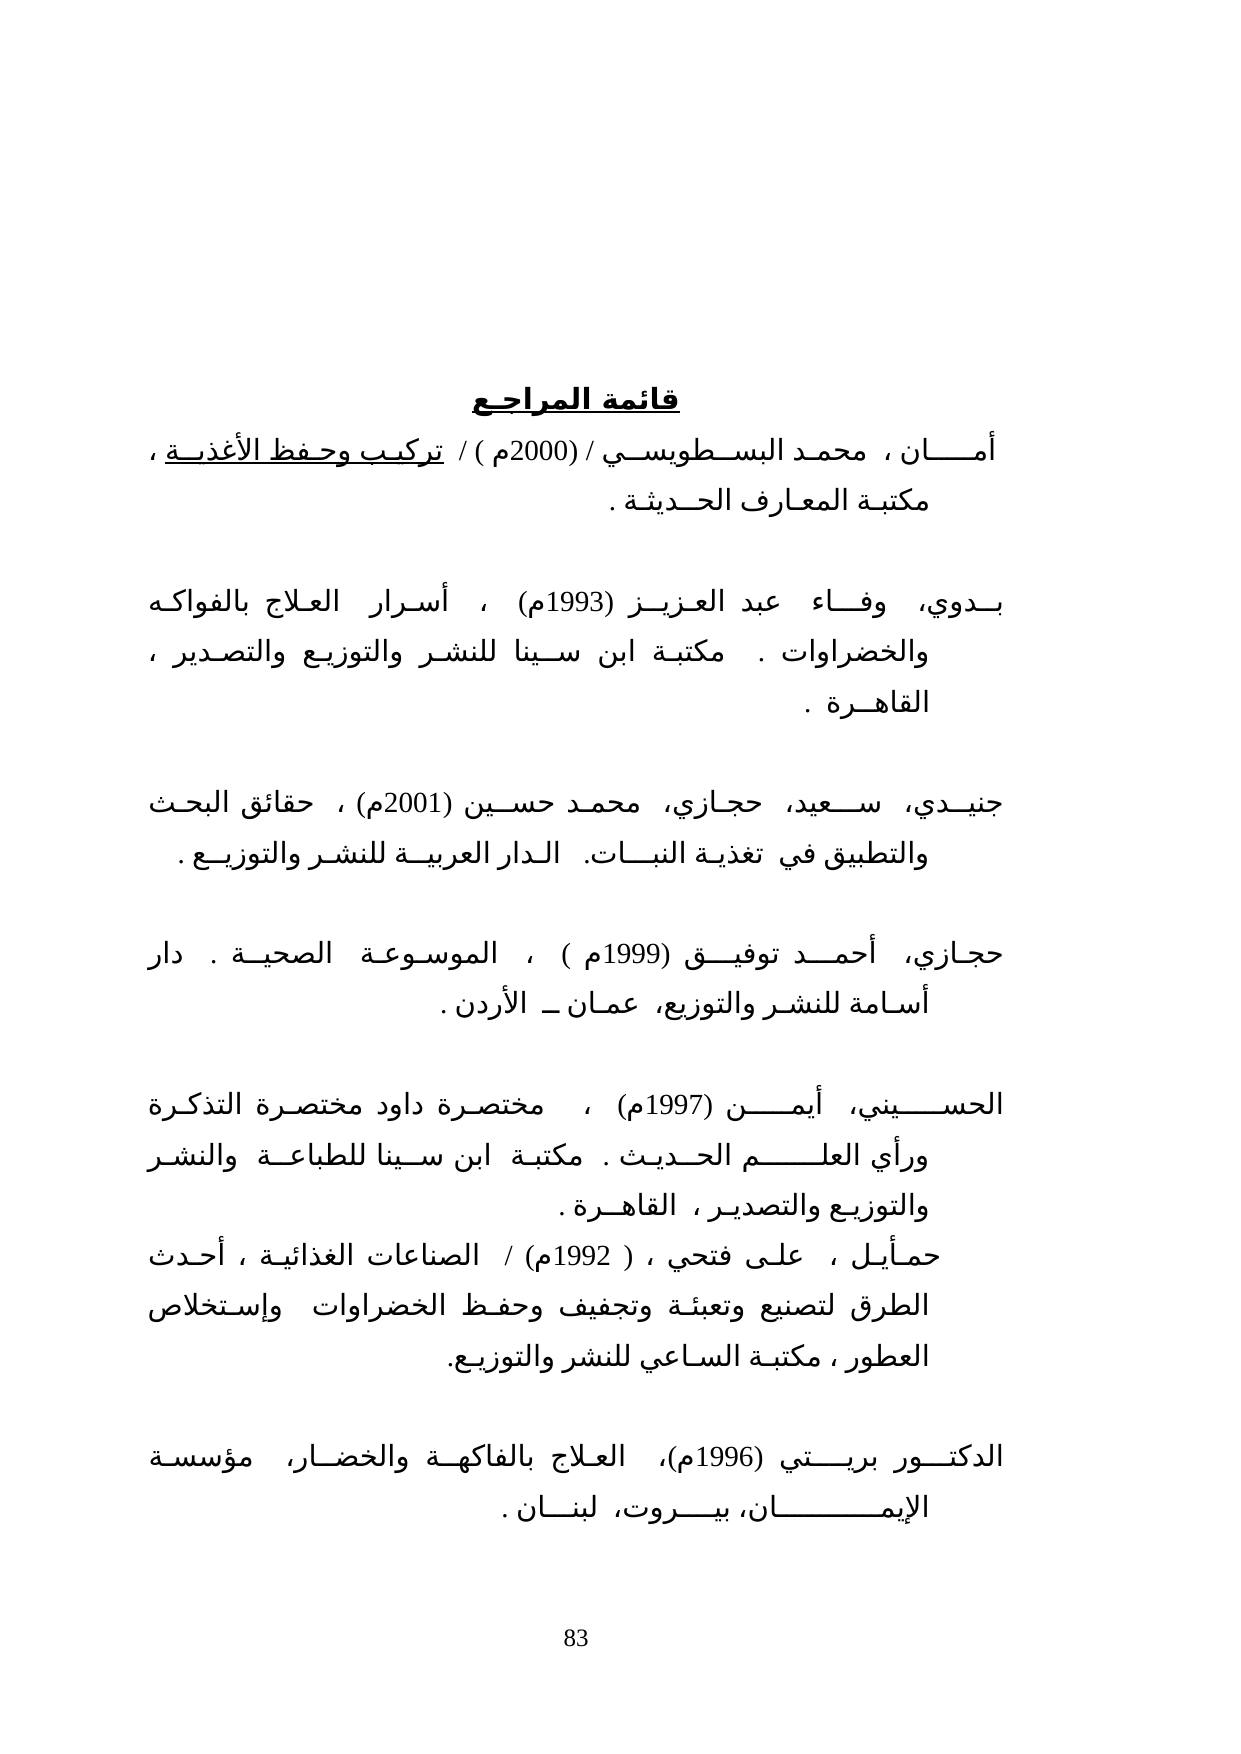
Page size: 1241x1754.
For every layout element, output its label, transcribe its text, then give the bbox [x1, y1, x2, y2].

text الحســـــيني، أيمـــــن (1997م) ، مختصـرة داود مختصـرة التذكـرة ورأي العلـــــــم الحــديـث . مكتبـة ابن ســينا للطباعــة والنشـر والتوزيـع والتصديـر ، القاهــرة . [148, 1087, 1004, 1221]
text قائمة المراجـع [148, 382, 1004, 416]
text حجـازي، أحمـــد توفيـــق (1999م ) ، الموسـوعـة الصحيــة . دار أسـامة للنشـر والتوزيع، عمـان ــ الأردن . [148, 936, 1004, 1020]
text أمـــــان ، محمـد البســطويســي / (2000م ) / تركيـب وحـفظ الأغذيــة ، مكتبـة المعـارف الحــديثـة . [148, 433, 1004, 517]
text بــدوي، وفـــاء عبد العـزيــز (1993م) ، أسـرار العـلاج بالفواكـه والخضراوات . مكتبـة ابن ســينا للنشـر والتوزيـع والتصـدير ، القاهــرة . [148, 584, 1004, 718]
text الدكتـــور بريــــتي (1996م)، العـلاج بالفاكهــة والخضــار، مؤسسـة الإيمــــــــــــان، بيــــروت، لبنـــان . [148, 1439, 1004, 1523]
text جنيــدي، ســـعيد، حجـازي، محمـد حســين (2001م) ، حقائق البحـث والتطبيق في تغذيـة النبـــات. الـدار العربيــة للنشـر والتوزيــع . [148, 785, 1004, 869]
text حمـأيـل ، علـى فتحي ، ( 1992م) / الصناعات الغذائيـة ، أحـدث الطرق لتصنيع وتعبئـة وتجفيف وحفـظ الخضراوات وإسـتخلاص العطور ، مكتبـة السـاعي للنشر والتوزيـع. [148, 1238, 1004, 1372]
